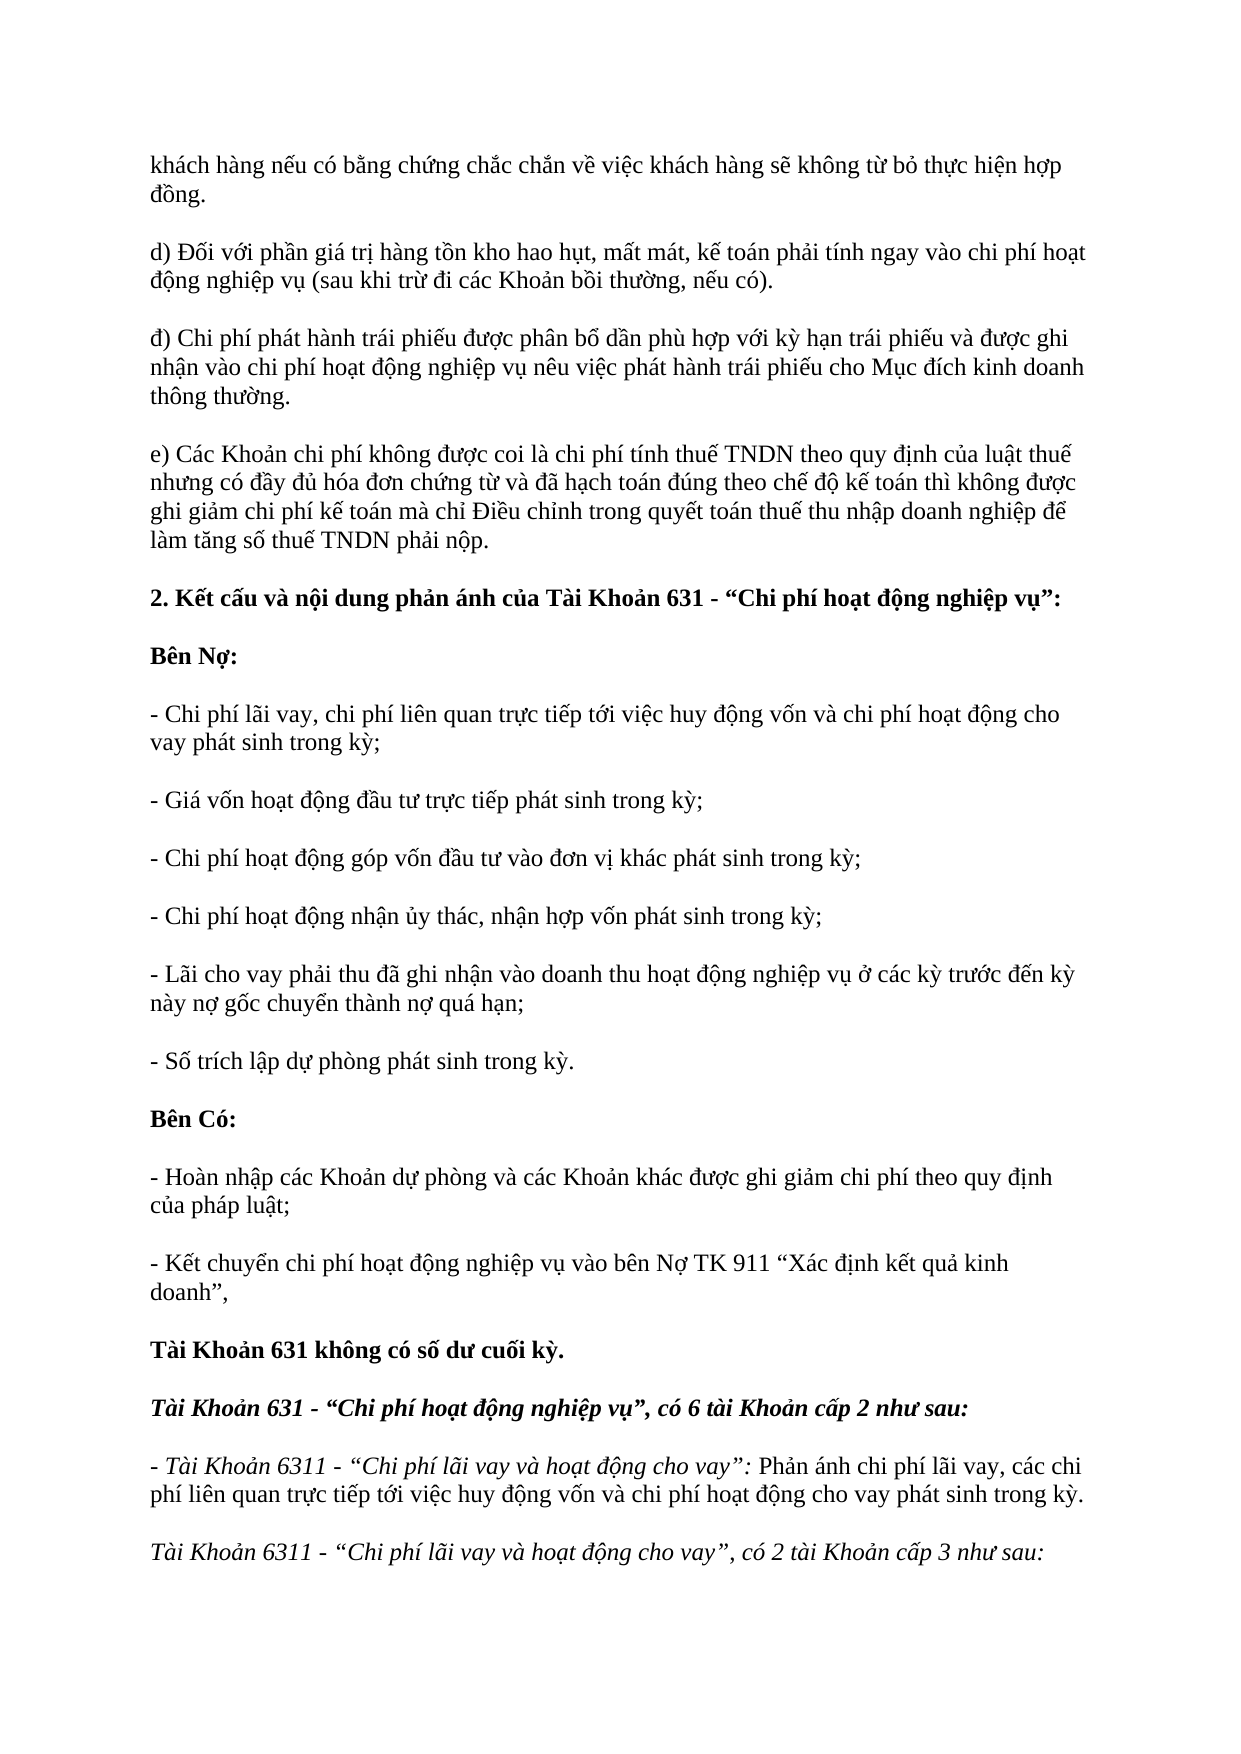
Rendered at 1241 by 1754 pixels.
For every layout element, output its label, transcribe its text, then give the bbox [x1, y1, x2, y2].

text 2. Kết cấu và nội dung phản ánh của Tài Khoản 631 - “Chi phí hoạt động nghiệp vụ”: [150, 583, 1090, 612]
text Tài Khoản 631 không có số dư cuối kỳ. [150, 1335, 1090, 1364]
text - Chi phí hoạt động góp vốn đầu tư vào đơn vị khác phát sinh trong kỳ; [150, 843, 1090, 872]
text e) Các Khoản chi phí không được coi là chi phí tính thuế TNDN theo quy định của luật thuế nhưng có đầy đủ hóa đơn chứng từ và đã hạch toán đúng theo chế độ kế toán thì không được ghi giảm chi phí kế toán mà chỉ Điều chỉnh trong quyết toán thuế thu nhập doanh nghiệp để làm tăng số thuế TNDN phải nộp. [150, 439, 1090, 554]
text đ) Chi phí phát hành trái phiếu được phân bổ dần phù hợp với kỳ hạn trái phiếu và được ghi nhận vào chi phí hoạt động nghiệp vụ nêu việc phát hành trái phiếu cho Mục đích kinh doanh thông thường. [150, 323, 1090, 409]
text d) Đối với phần giá trị hàng tồn kho hao hụt, mất mát, kế toán phải tính ngay vào chi phí hoạt động nghiệp vụ (sau khi trừ đi các Khoản bồi thường, nếu có). [150, 237, 1090, 294]
text Bên Nợ: [150, 641, 1090, 669]
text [150, 150, 1090, 207]
text Tài Khoản 631 - “Chi phí hoạt động nghiệp vụ”, có 6 tài Khoản cấp 2 như sau: [150, 1393, 381, 1422]
text - Chi phí lãi vay, chi phí liên quan trực tiếp tới việc huy động vốn và chi phí hoạt động cho vay phát sinh trong kỳ; [150, 699, 1090, 756]
text - Tài Khoản 6311 - “Chi phí lãi vay và hoạt động cho vay”: Phản ánh chi phí lãi vay, các chi phí liên quan trực tiếp tới việc huy động vốn và chi phí hoạt động cho vay phát sinh trong kỳ. [150, 1451, 1090, 1508]
text - Hoàn nhập các Khoản dự phòng và các Khoản khác được ghi giảm chi phí theo quy định của pháp luật; [150, 1162, 1090, 1219]
text - Chi phí hoạt động nhận ủy thác, nhận hợp vốn phát sinh trong kỳ; [150, 901, 1090, 930]
text - Số trích lập dự phòng phát sinh trong kỳ. [150, 1046, 1090, 1074]
text - Giá vốn hoạt động đầu tư trực tiếp phát sinh trong kỳ; [150, 785, 1090, 814]
text - Kết chuyển chi phí hoạt động nghiệp vụ vào bên Nợ TK 911 “Xác định kết quả kinh doanh”, [150, 1248, 1090, 1306]
text - Lãi cho vay phải thu đã ghi nhận vào doanh thu hoạt động nghiệp vụ ở các kỳ trước đến kỳ này nợ gốc chuyển thành nợ quá hạn; [150, 959, 1090, 1017]
text Tài Khoản 631 - “Chi phí hoạt động nghiệp vụ”, có 6 tài Khoản cấp 2 như sau: [415, 1393, 1090, 1422]
text Bên Có: [150, 1104, 1090, 1132]
text Tài Khoản 6311 - “Chi phí lãi vay và hoạt động cho vay”, có 2 tài Khoản cấp 3 như sau: [150, 1537, 1090, 1566]
